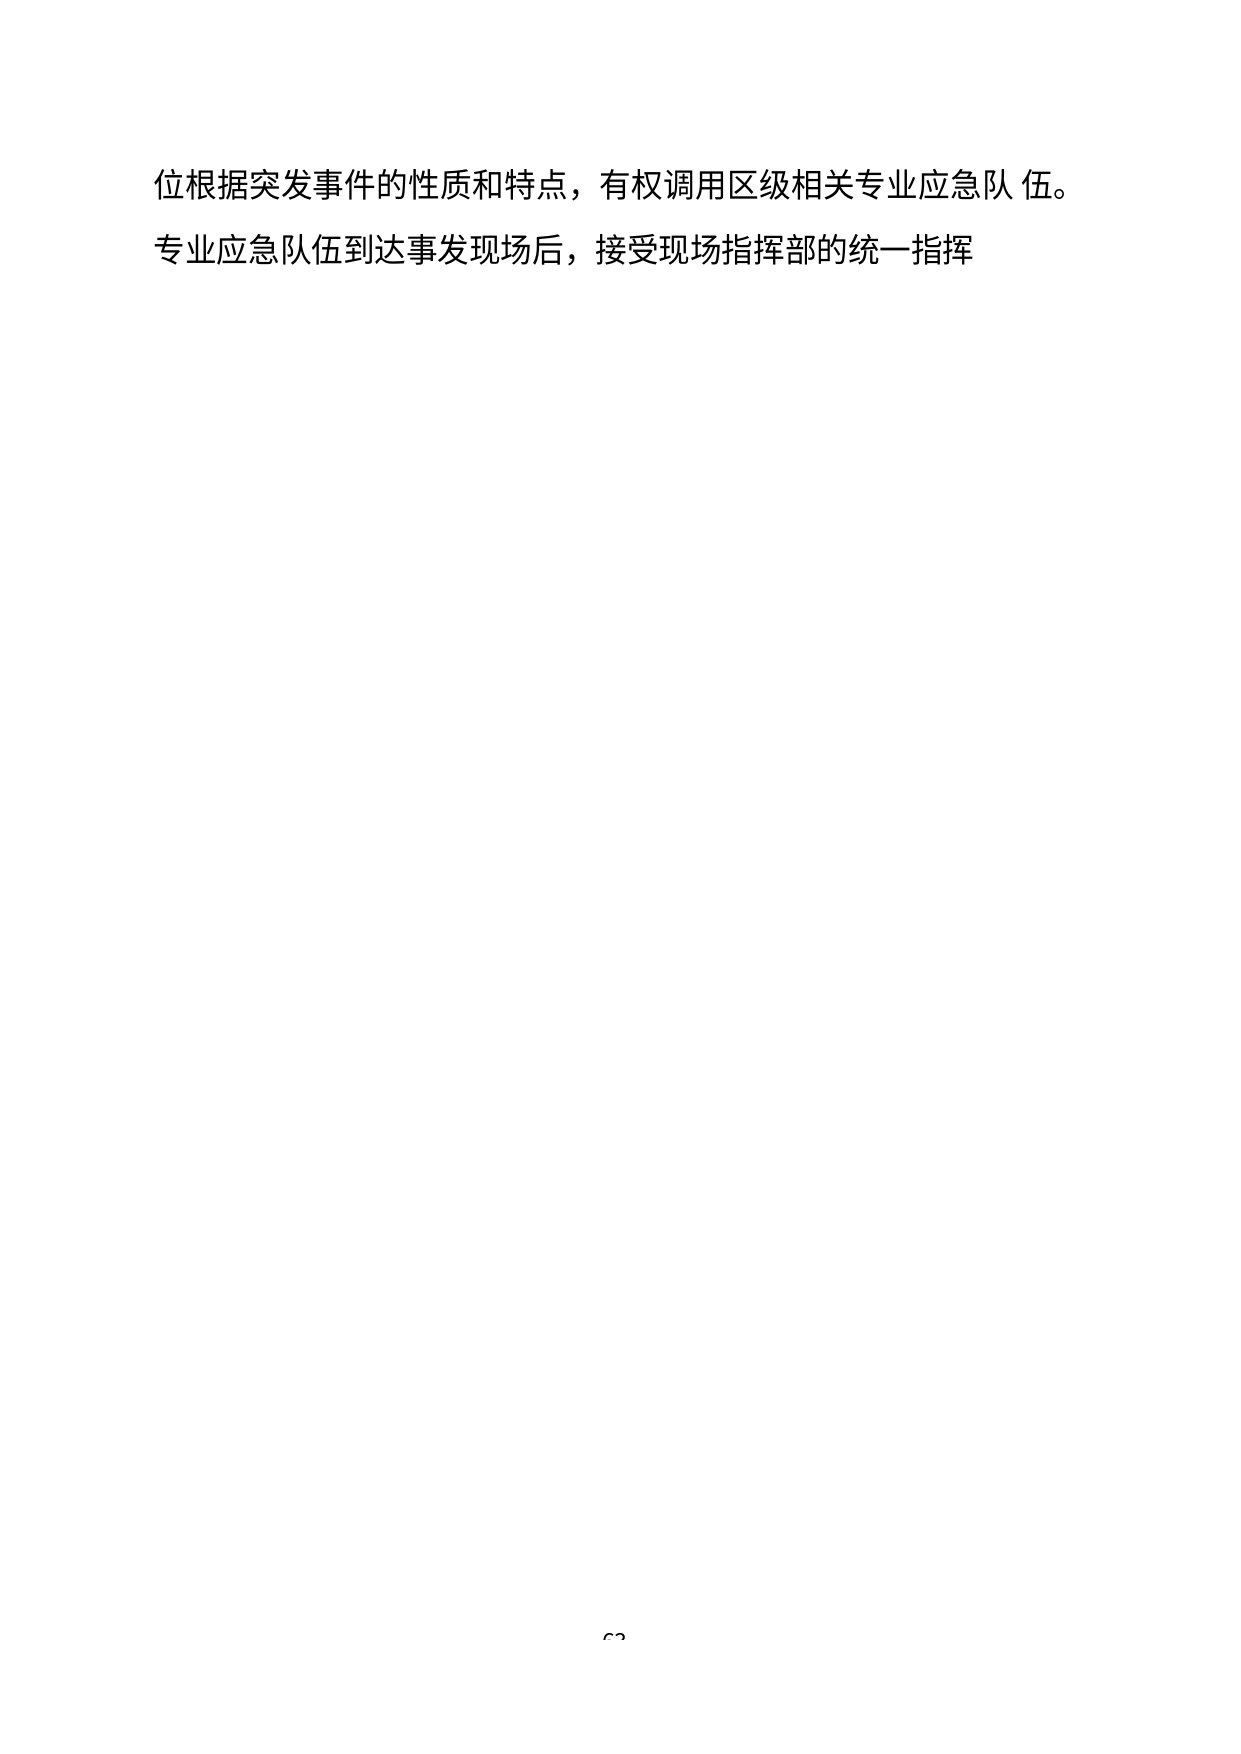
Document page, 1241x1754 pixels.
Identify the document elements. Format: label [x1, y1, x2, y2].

text [153, 158, 1087, 272]
